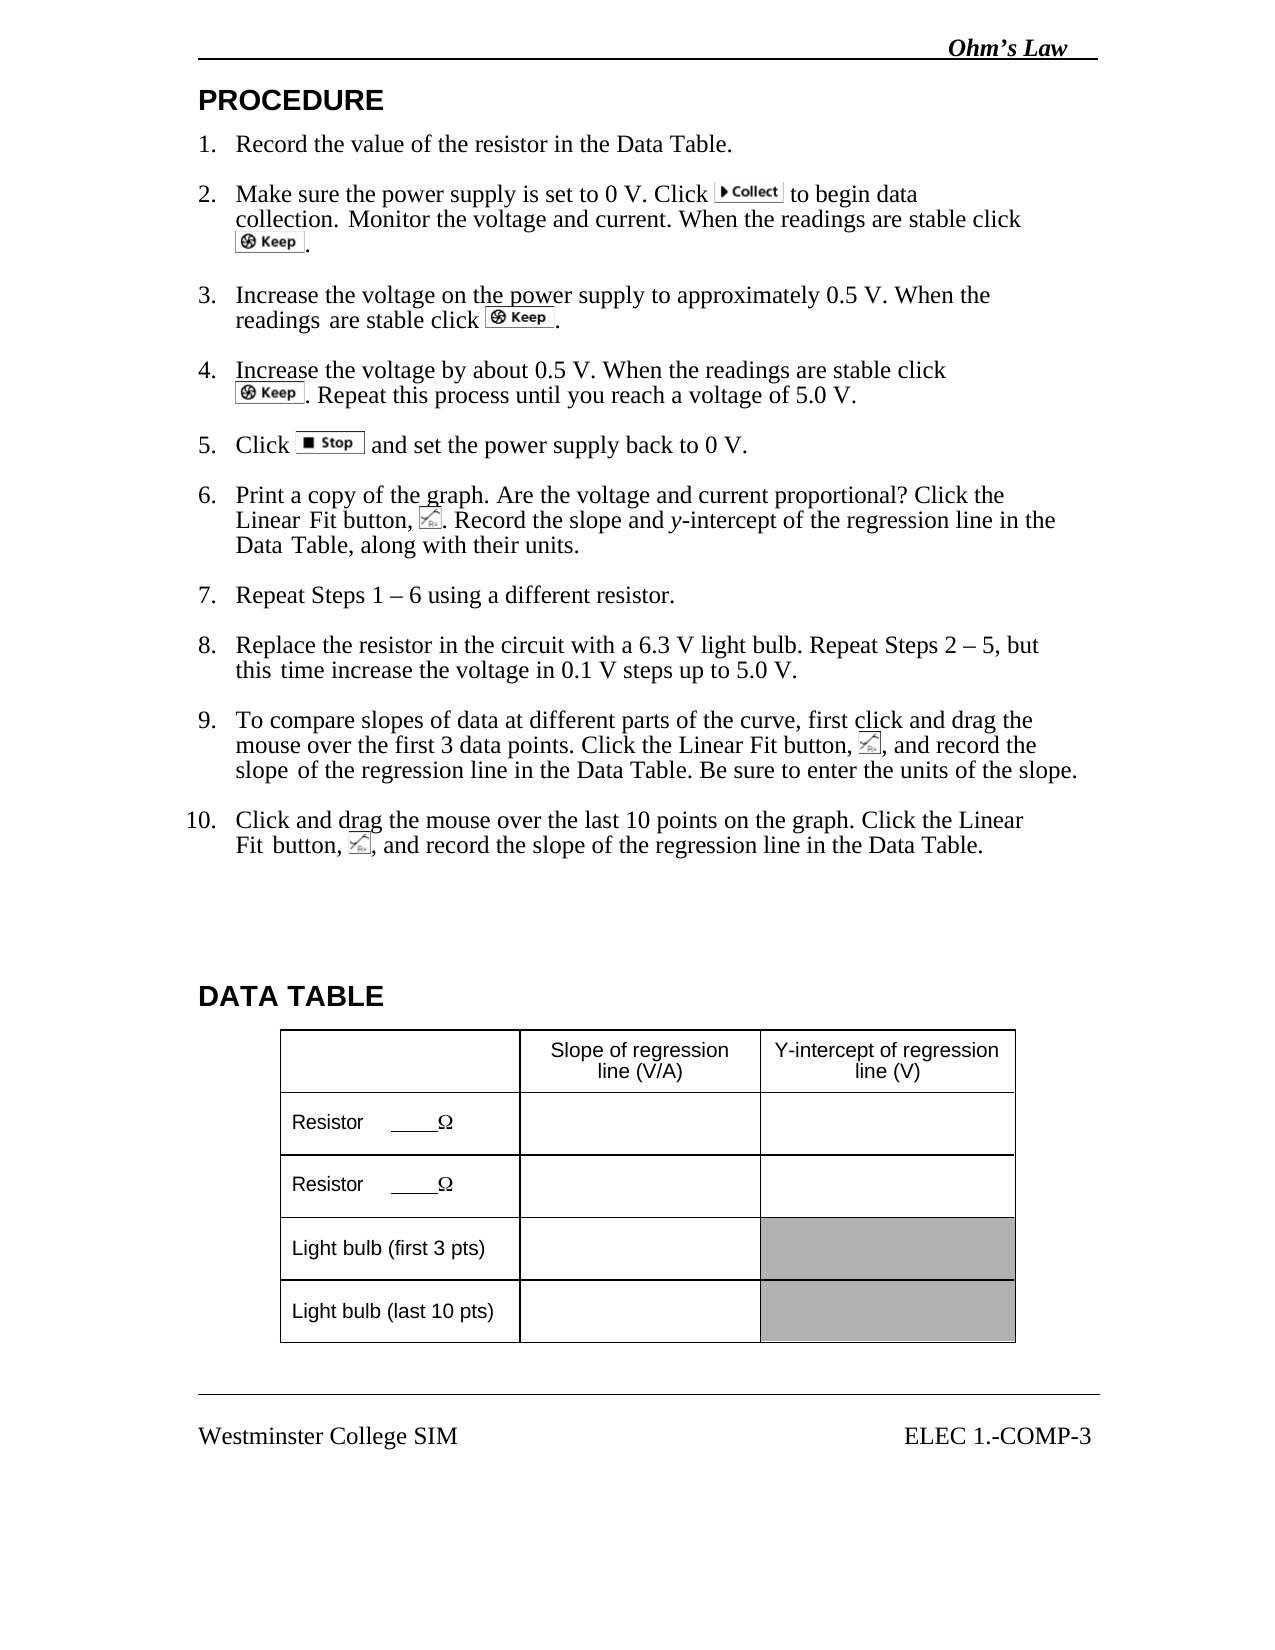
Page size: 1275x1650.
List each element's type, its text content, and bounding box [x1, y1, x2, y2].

list Make sure the power supply is set to 0 V. Click to begin data collection. Monitor the voltage and current. When the readings are stable click . [198, 183, 1022, 258]
picture [714, 182, 784, 203]
list Increase the voltage by about 0.5 V. When the readings are stable click . Repeat this process until you reach a voltage of 5.0 V. [198, 358, 1017, 408]
table_cell [521, 1156, 760, 1217]
picture [858, 731, 881, 754]
picture [485, 306, 555, 328]
list Print a copy of the graph. Are the voltage and current proportional? Click the Linear Fit button, . Record the slope and y-intercept of the regression line in the Data Table, along with their units. [198, 483, 1069, 558]
list Record the value of the resistor in the Data Table. [198, 129, 1100, 158]
table_header Slope of regression line (V/A) [521, 1031, 760, 1092]
table_cell [521, 1281, 760, 1341]
list Click and set the power supply back to 0 V. [198, 430, 1100, 458]
text Ohm’s Law [198, 33, 1100, 62]
list To compare slopes of data at different parts of the curve, first click and drag the mouse over the first 3 data points. Click the Linear Fit button, , and record the slope of the regression line in the Data Table. Be sure to enter the units of the slope. [198, 708, 1087, 783]
text Westminster College SIM ELEC 1.-COMP-3 [198, 1422, 1100, 1450]
list Click and drag the mouse over the last 10 points on the graph. Click the Linear Fit button, , and record the slope of the regression line in the Data Table. [185, 808, 1048, 858]
table_header [281, 1031, 519, 1092]
subtitle DATA TABLE [198, 979, 1100, 1013]
picture [419, 506, 442, 529]
table_cell [521, 1093, 760, 1154]
text PROCEDURE [198, 83, 1100, 117]
table_cell Resistor  [281, 1156, 519, 1217]
table_cell [761, 1217, 1015, 1279]
list Repeat Steps 1 – 6 using a different resistor. [198, 580, 1100, 609]
list Increase the voltage on the power supply to approximately 0.5 V. When the readings are stable click . [198, 283, 1073, 333]
picture [348, 831, 371, 854]
table_cell Light bulb (last 10 pts) [281, 1281, 519, 1341]
table_cell [521, 1218, 760, 1279]
table_cell [761, 1154, 1015, 1217]
picture [295, 431, 365, 454]
table_cell [761, 1092, 1015, 1154]
table_cell Resistor  [281, 1093, 519, 1154]
picture [235, 381, 305, 404]
table_cell Light bulb (first 3 pts) [281, 1218, 519, 1279]
table_cell [761, 1279, 1015, 1341]
picture [235, 231, 305, 253]
table_header Y-intercept of regression line (V) [761, 1031, 1015, 1092]
list Replace the resistor in the circuit with a 6.3 V light bulb. Repeat Steps 2 – 5, but this time increase the voltage in 0.1 V steps up to 5.0 V. [198, 633, 1073, 683]
